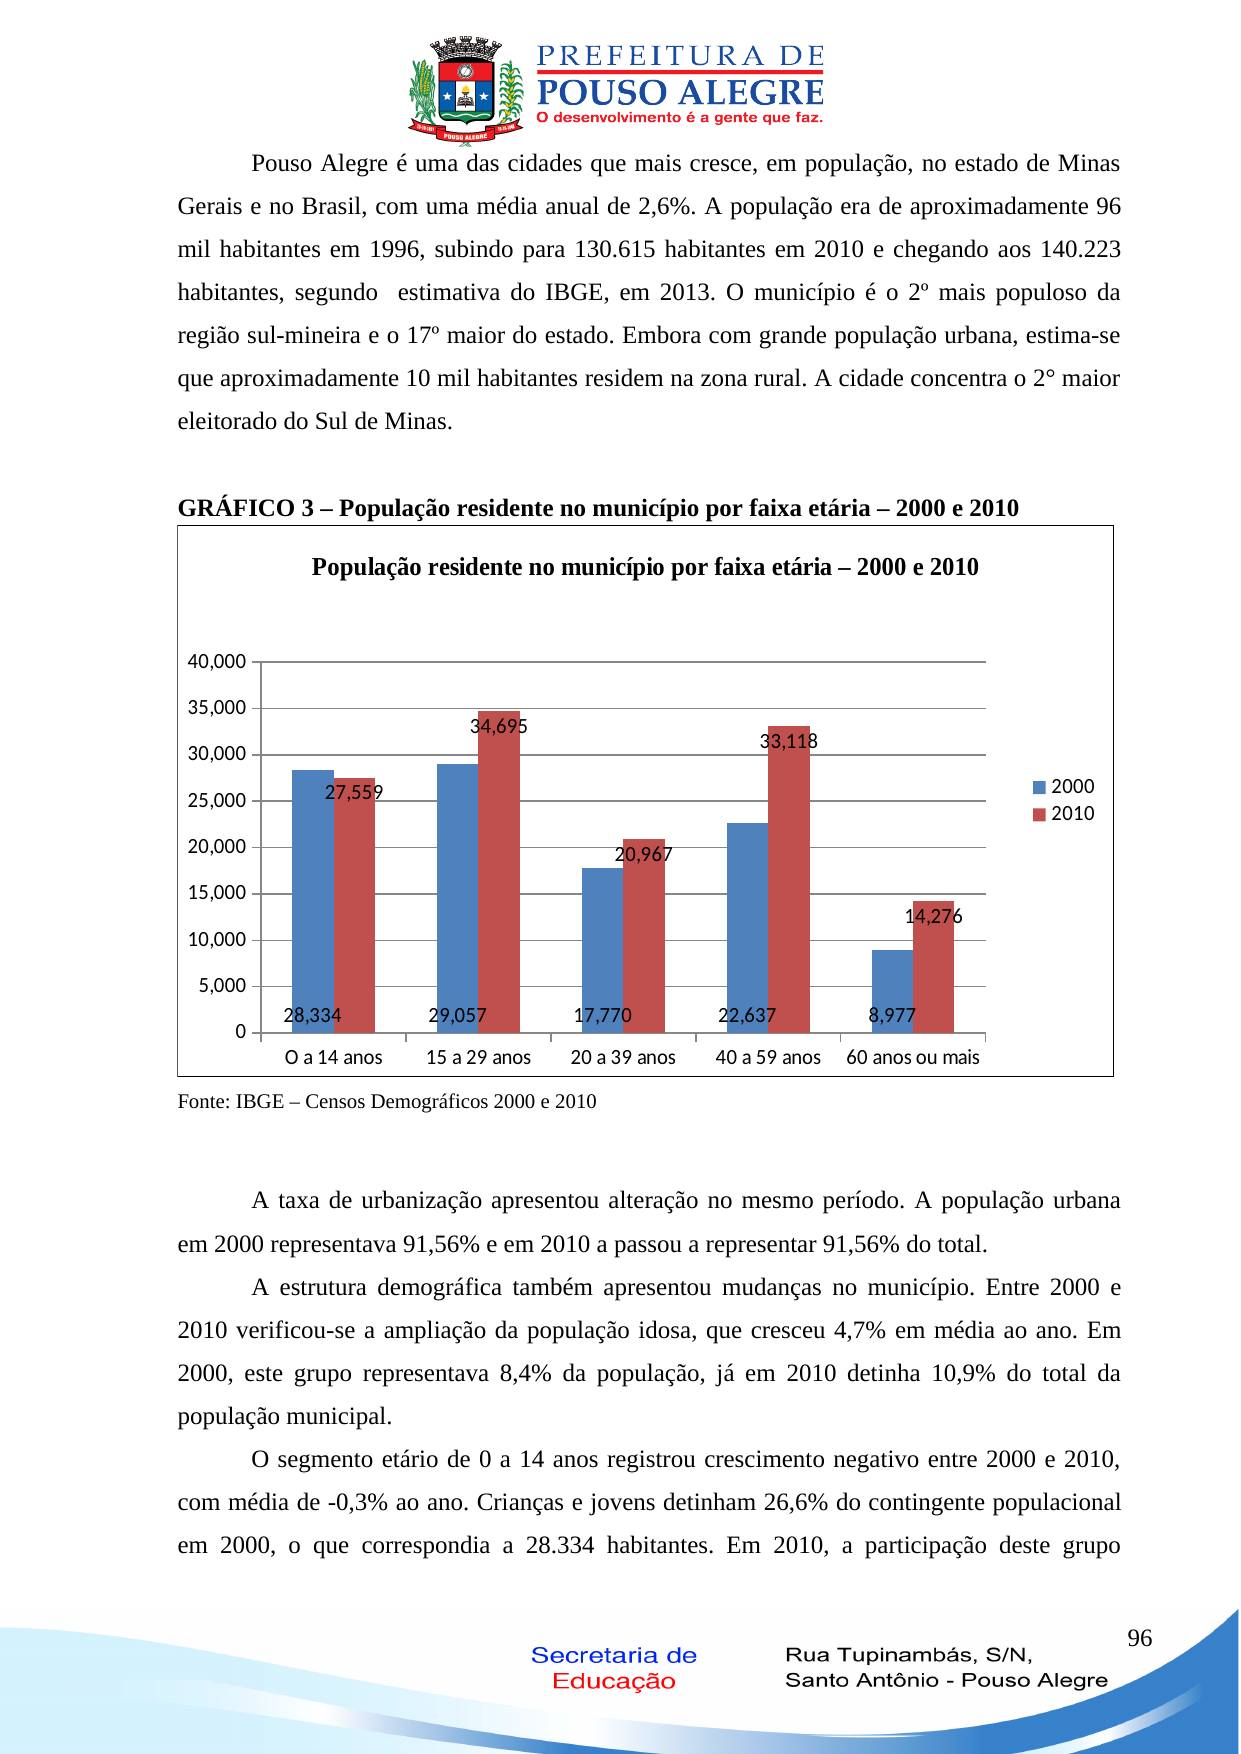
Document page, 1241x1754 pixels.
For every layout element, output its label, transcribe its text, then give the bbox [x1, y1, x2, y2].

text A estrutura demográfica também apresentou mudanças no município. Entre 2000 e 2010 verificou-se a ampliação da população idosa, que cresceu 4,7% em média ao ano. Em 2000, este grupo representava 8,4% da população, já em 2010 detinha 10,9% do total da população municipal. [177, 1272, 1122, 1430]
picture [0, 1608, 1239, 1754]
text Fonte: IBGE – Censos Demográficos 2000 e 2010 [177, 1089, 1171, 1113]
text GRÁFICO 3 – População residente no município por faixa etária – 2000 e 2010 [177, 493, 1125, 521]
text A taxa de urbanização apresentou alteração no mesmo período. A população urbana em 2000 representava 91,56% e em 2010 a passou a representar 91,56% do total. [177, 1186, 1122, 1257]
text Pouso Alegre é uma das cidades que mais cresce, em população, no estado de Minas Gerais e no Brasil, com uma média anual de 2,6%. A população era de aproximadamente 96 mil habitantes em 1996, subindo para 130.615 habitantes em 2010 e chegando aos 140.223 habitantes, segundo estimativa do IBGE, em 2013. O município é o 2º mais populoso da região sul-mineira e o 17º maior do estado. Embora com grande população urbana, estima-se que aproximadamente 10 mil habitantes residem na zona rural. A cidade concentra o 2° maior eleitorado do Sul de Minas. [177, 148, 1122, 435]
picture [402, 35, 824, 148]
